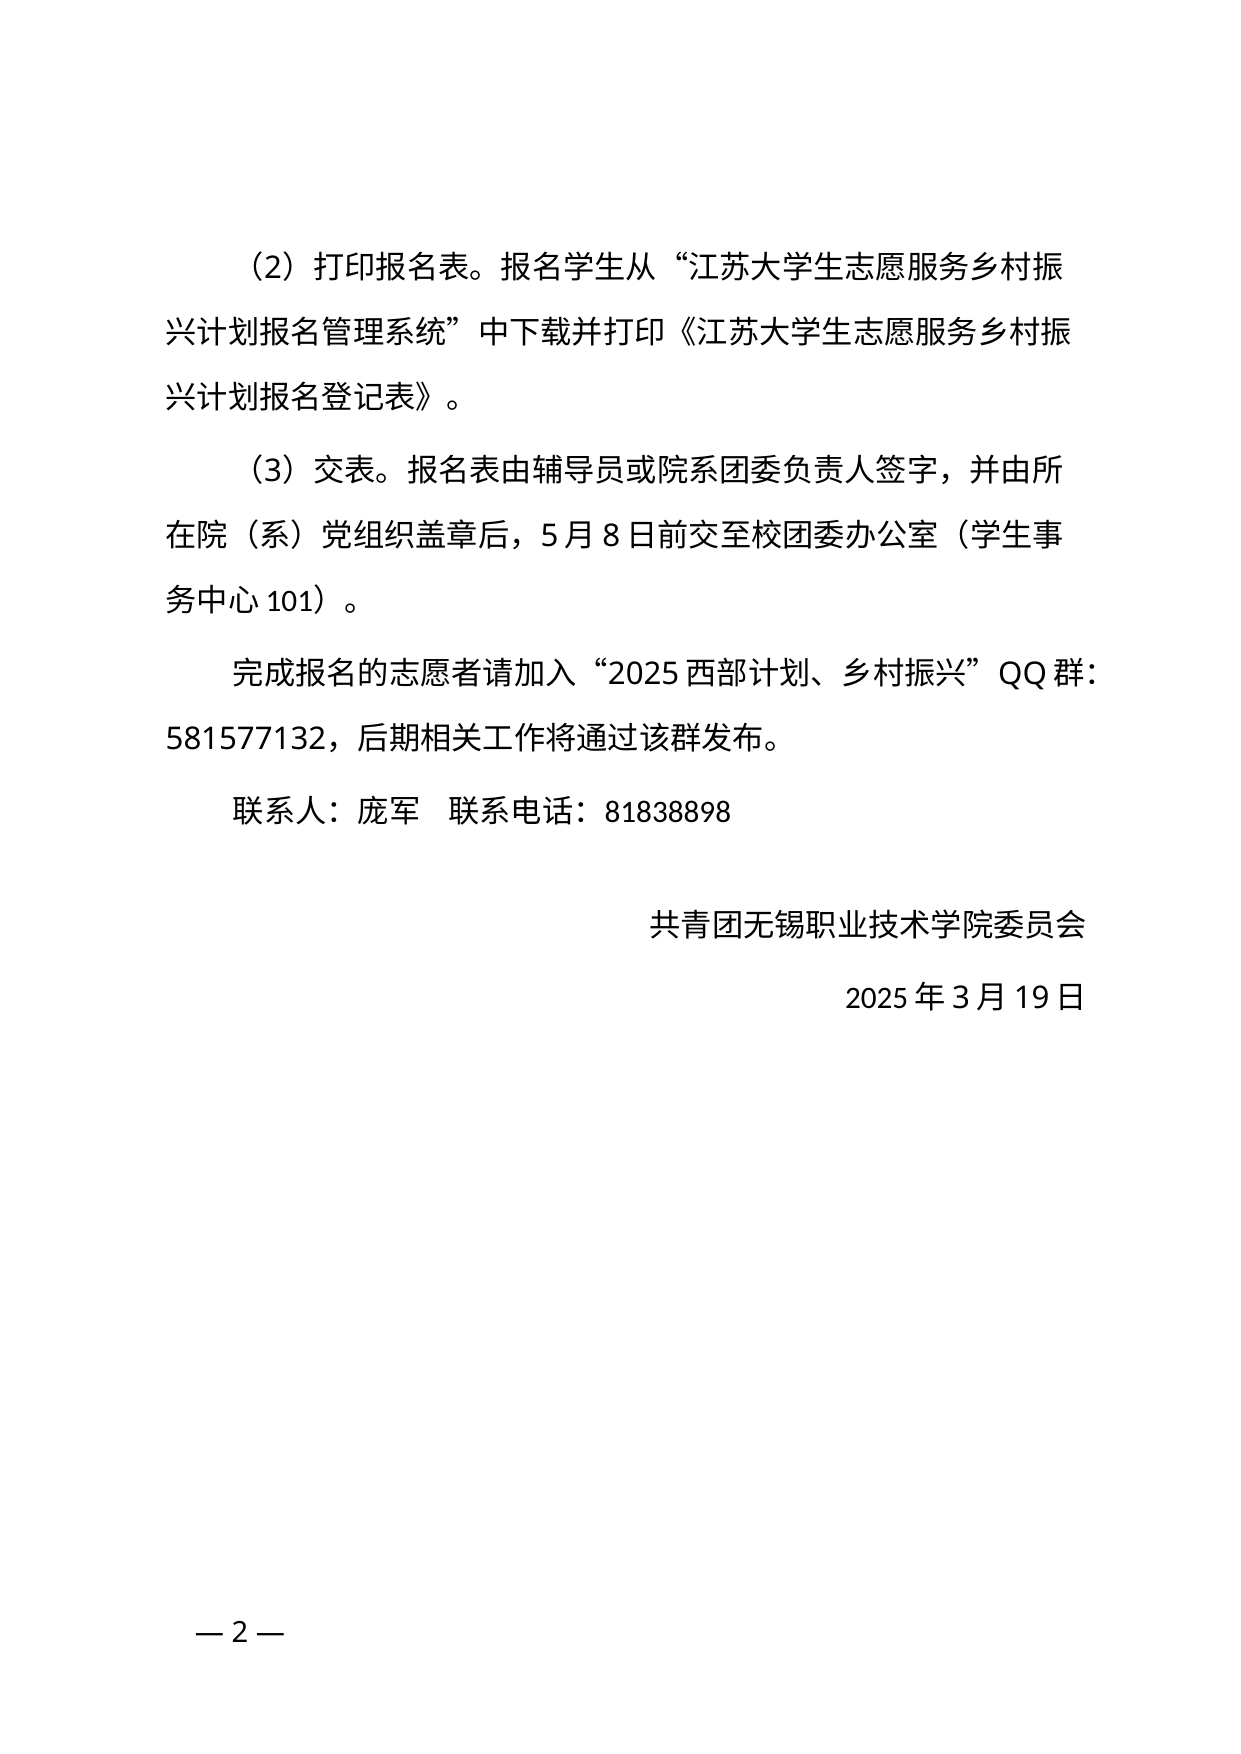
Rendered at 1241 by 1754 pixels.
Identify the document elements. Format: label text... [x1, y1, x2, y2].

text （3）交表。报名表由辅导员或院系团委负责人签字，并由所在院（系）党组织盖章后，5月8日前交至校团委办公室（学生事务中心101）。 [165, 436, 1087, 631]
text 联系人：庞军 联系电话：81838898 [165, 777, 1087, 842]
text 共青团无锡职业技术学院委员会 [165, 890, 1087, 955]
text 2025年3月19日 [165, 963, 1087, 1028]
text （2）打印报名表。报名学生从“江苏大学生志愿服务乡村振兴计划报名管理系统”中下载并打印《江苏大学生志愿服务乡村振兴计划报名登记表》。 [165, 233, 1087, 428]
text 完成报名的志愿者请加入“2025西部计划、乡村振兴”QQ群：581577132，后期相关工作将通过该群发布。 [165, 639, 1087, 769]
